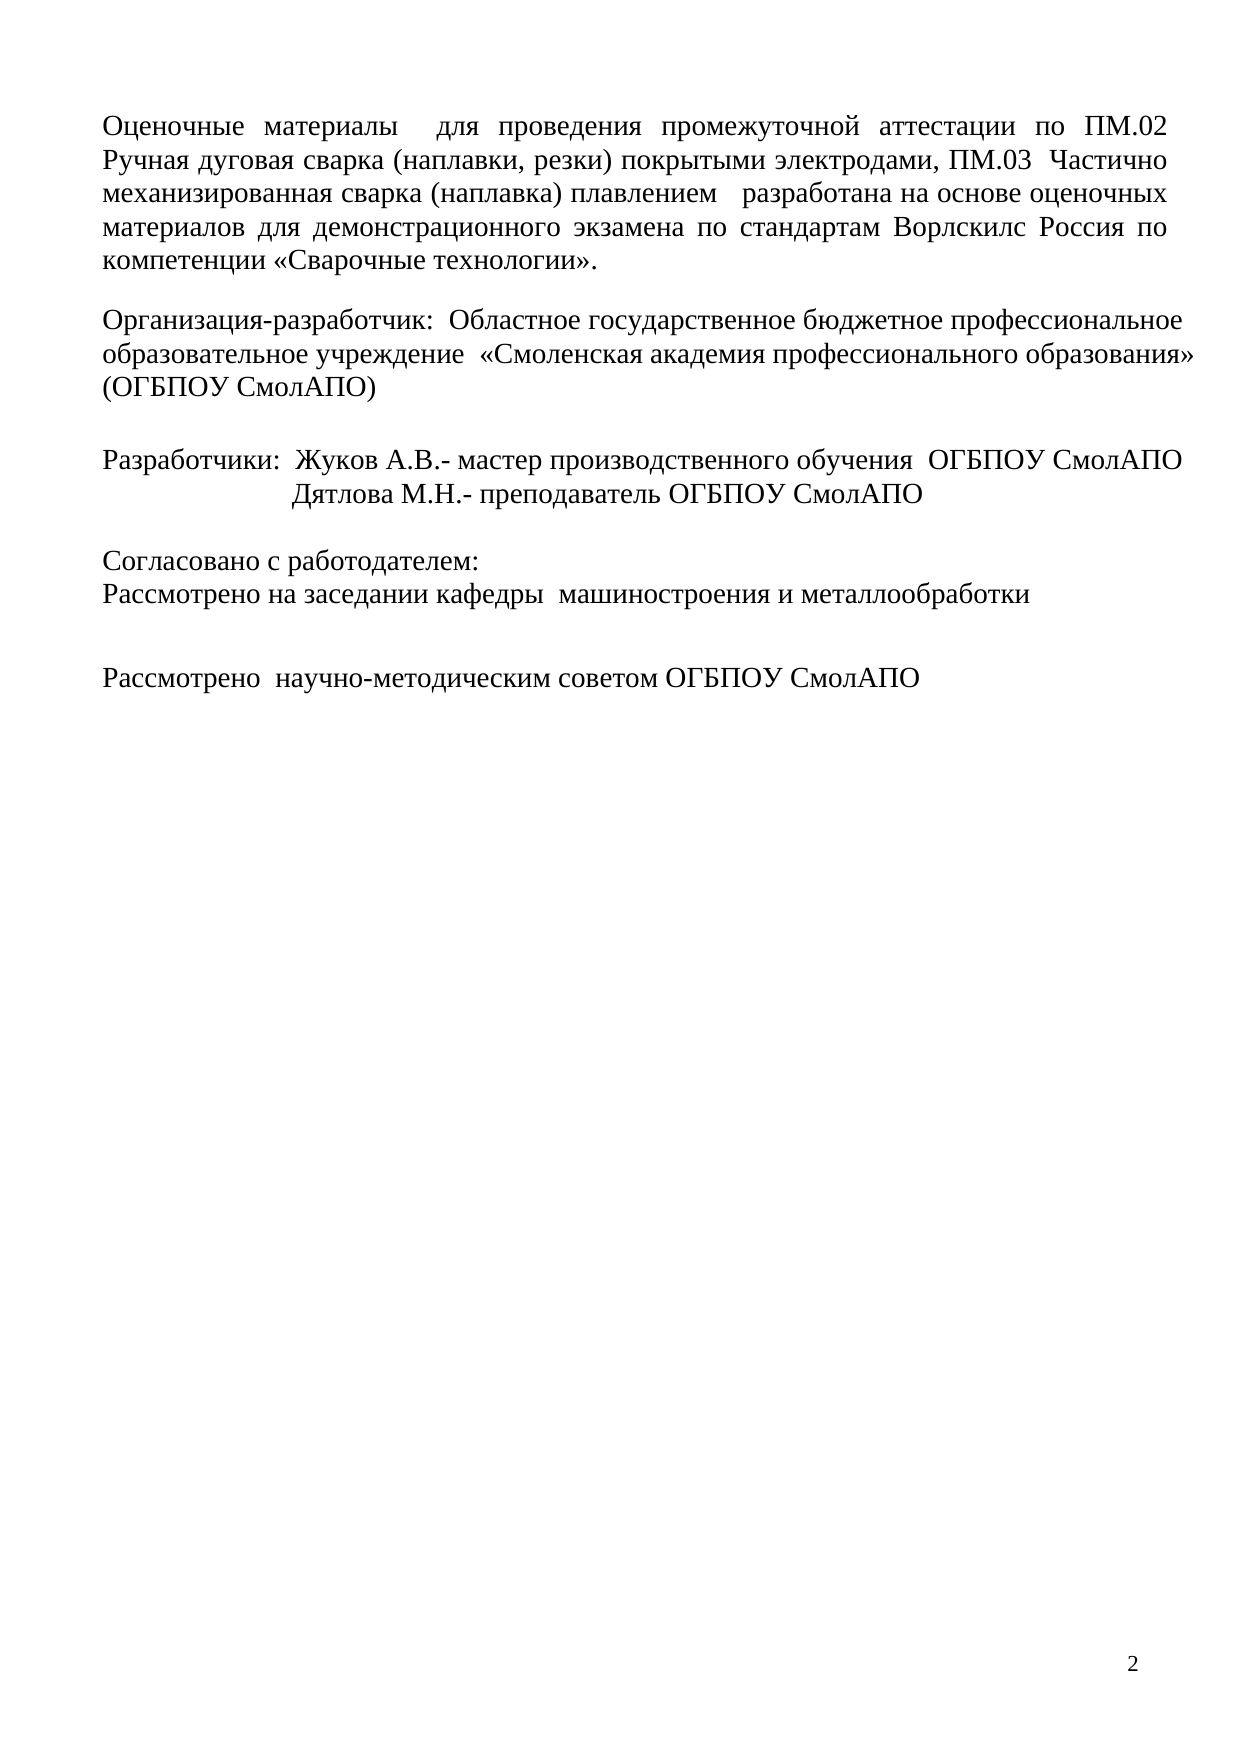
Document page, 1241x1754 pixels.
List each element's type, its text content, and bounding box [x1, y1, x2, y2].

text Разработчики: Жуков А.В.- мастер производственного обучения ОГБПОУ СмолАПО [102, 442, 1196, 476]
text Оценочные материалы для проведения промежуточной аттестации по ПМ.02 Ручная дуговая сварка (наплавки, резки) покрытыми электродами, ПМ.03 Частично механизированная сварка (наплавка) плавлением разработана на основе оценочных материалов для демонстрационного экзамена по стандартам Ворлскилс Россия по компетенции «Сварочные технологии». [102, 108, 1168, 276]
text Рассмотрено научно-методическим советом ОГБПОУ СмолАПО [102, 661, 1196, 694]
text Согласовано с работодателем: [102, 543, 1196, 577]
text Рассмотрено на заседании кафедры машиностроения и металлообработки [102, 577, 1196, 610]
text Организация-разработчик: Областное государственное бюджетное профессиональное образовательное учреждение «Смоленская академия профессионального образования» (ОГБПОУ СмолАПО) [102, 302, 1196, 403]
text Дятлова М.Н.- преподаватель ОГБПОУ СмолАПО [102, 476, 1196, 509]
